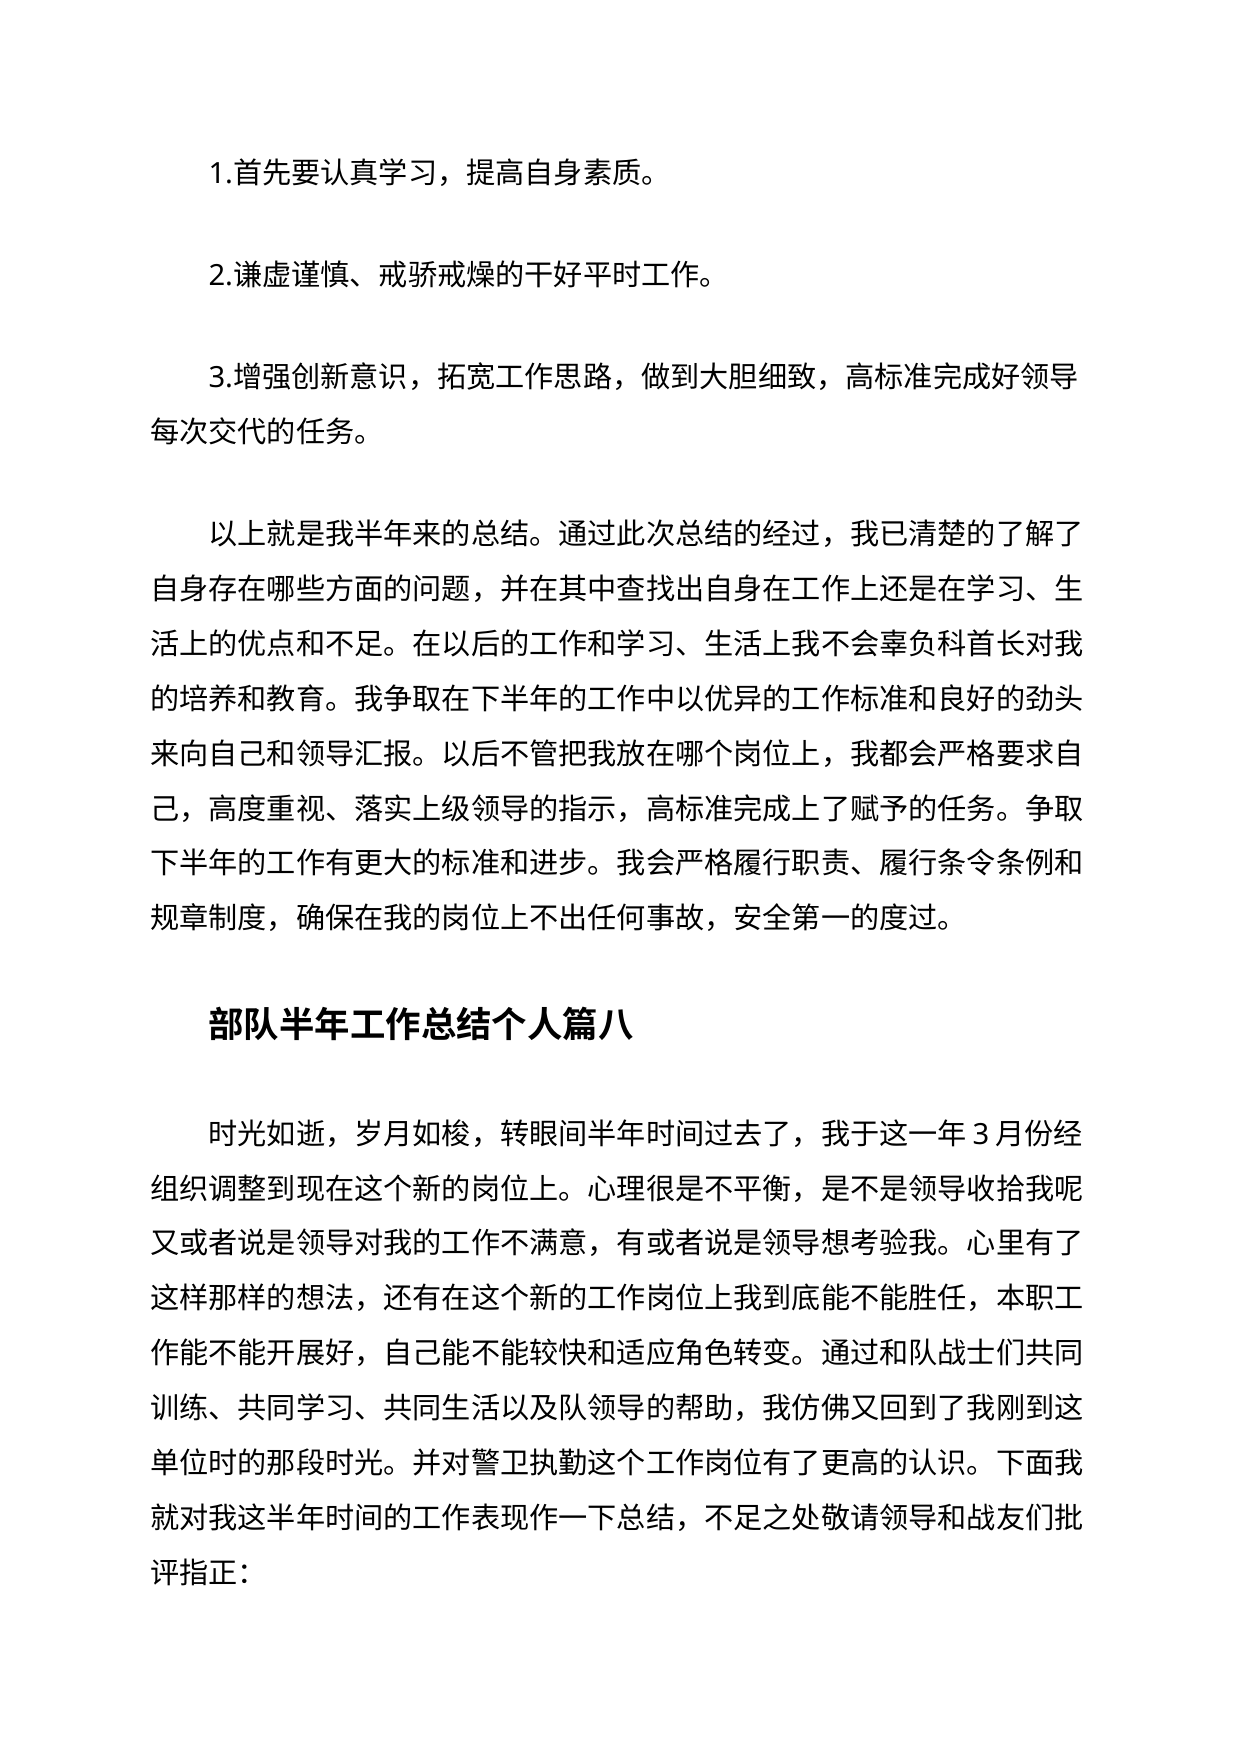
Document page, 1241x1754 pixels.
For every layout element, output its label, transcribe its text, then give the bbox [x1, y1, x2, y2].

text 部队半年工作总结个人篇八 [150, 997, 1090, 1048]
text 以上就是我半年来的总结。通过此次总结的经过，我已清楚的了解了自身存在哪些方面的问题，并在其中查找出自身在工作上还是在学习、生活上的优点和不足。在以后的工作和学习、生活上我不会辜负科首长对我的培养和教育。我争取在下半年的工作中以优异的工作标准和良好的劲头来向自己和领导汇报。以后不管把我放在哪个岗位上，我都会严格要求自己，高度重视、落实上级领导的指示，高标准完成上了赋予的任务。争取下半年的工作有更大的标准和进步。我会严格履行职责、履行条令条例和规章制度，确保在我的岗位上不出任何事故，安全第一的度过。 [150, 511, 1090, 937]
text 1.首先要认真学习，提高自身素质。 [150, 150, 1090, 192]
text 2.谦虚谨慎、戒骄戒燥的干好平时工作。 [150, 252, 1090, 294]
text 3.增强创新意识，拓宽工作思路，做到大胆细致，高标准完成好领导每次交代的任务。 [150, 354, 1090, 451]
text 时光如逝，岁月如梭，转眼间半年时间过去了，我于这一年3月份经组织调整到现在这个新的岗位上。心理很是不平衡，是不是领导收拾我呢又或者说是领导对我的工作不满意，有或者说是领导想考验我。心里有了这样那样的想法，还有在这个新的工作岗位上我到底能不能胜任，本职工作能不能开展好，自己能不能较快和适应角色转变。通过和队战士们共同训练、共同学习、共同生活以及队领导的帮助，我仿佛又回到了我刚到这单位时的那段时光。并对警卫执勤这个工作岗位有了更高的认识。下面我就对我这半年时间的工作表现作一下总结，不足之处敬请领导和战友们批评指正： [150, 1110, 1090, 1592]
